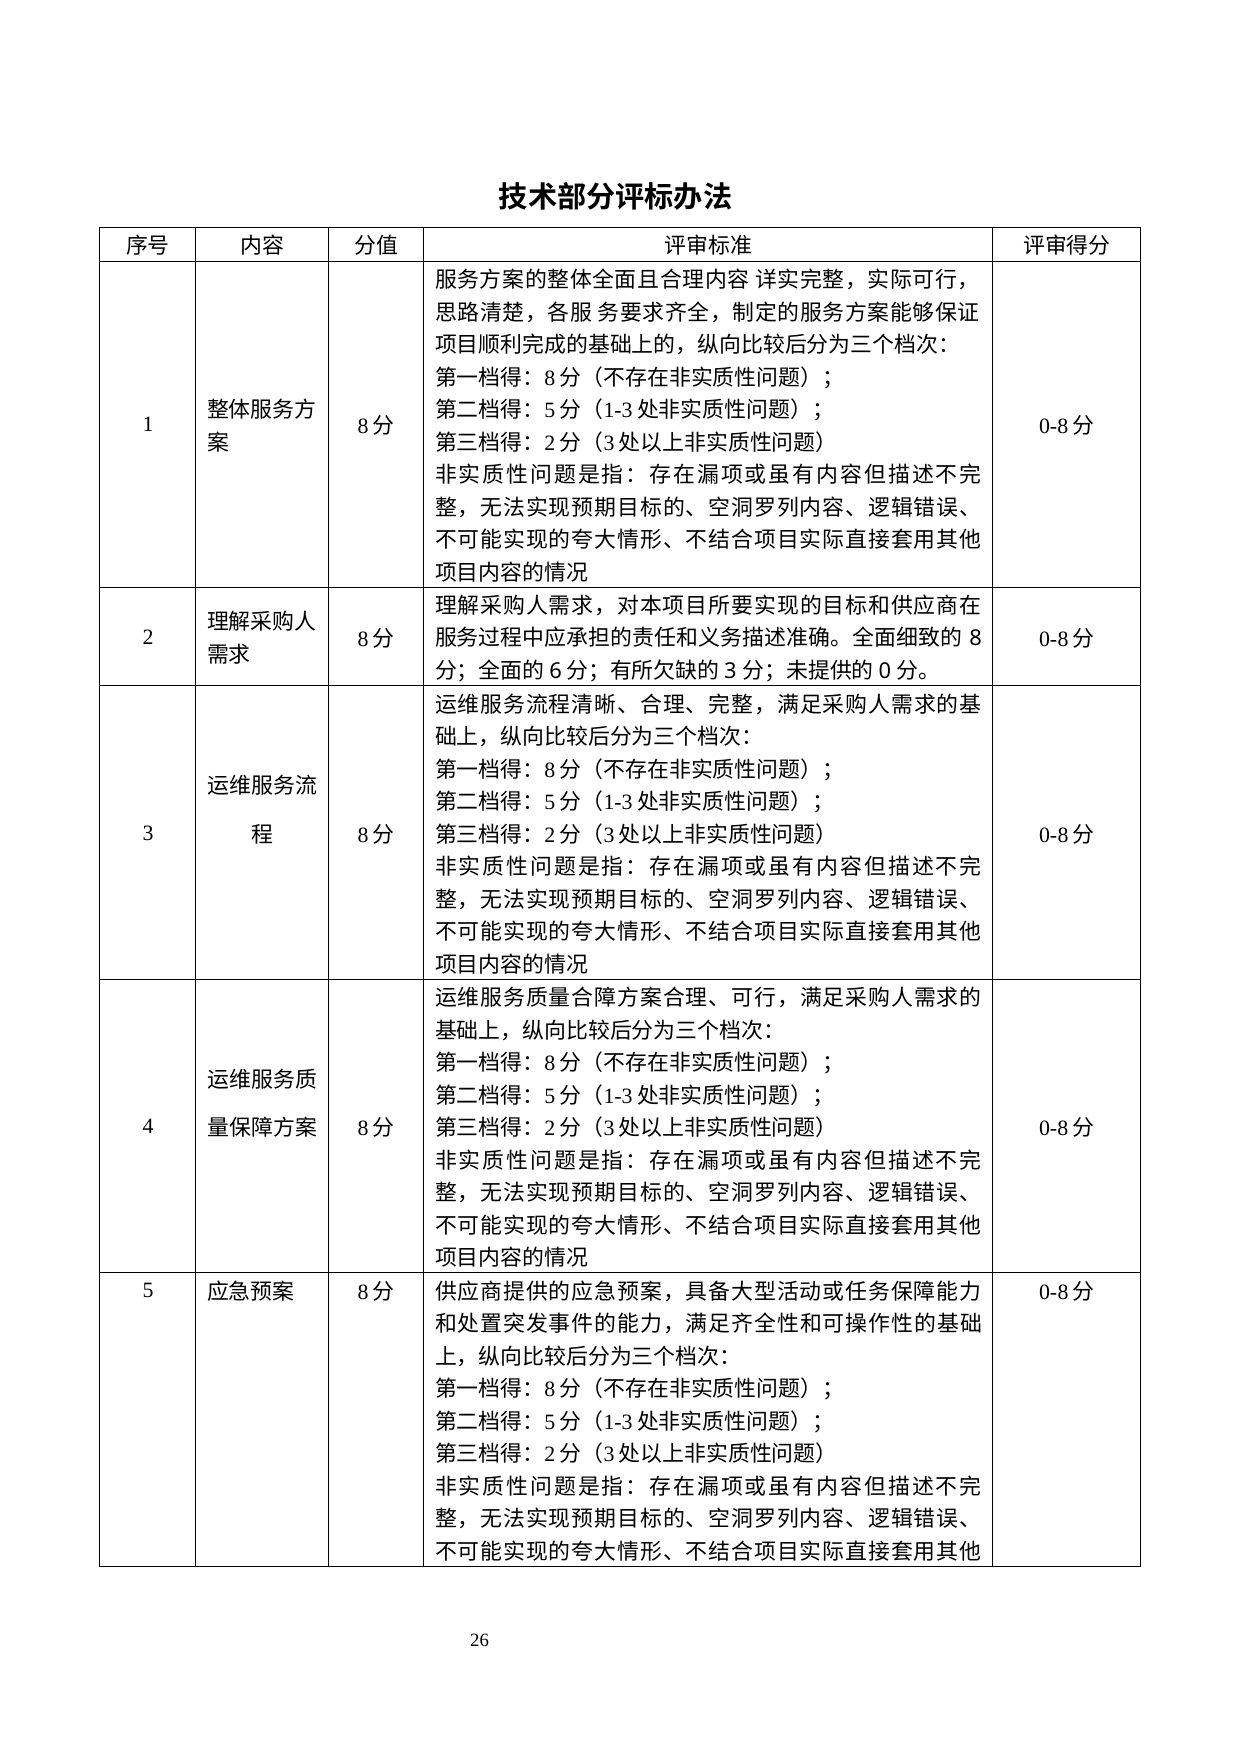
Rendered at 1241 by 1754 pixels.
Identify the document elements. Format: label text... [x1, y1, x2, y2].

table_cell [424, 1273, 992, 1566]
table_header 评审标准 [424, 228, 992, 261]
table_cell 运维服务质量保障方案 [196, 980, 328, 1272]
table_cell 8分 [329, 1273, 423, 1566]
table_cell 8分 [329, 980, 423, 1272]
table_cell 8分 [329, 262, 423, 587]
table_cell 运维服务流程 [196, 686, 328, 979]
table_cell 1 [100, 262, 195, 587]
table_cell 0-8分 [993, 262, 1140, 587]
table_cell 0-8分 [993, 588, 1140, 685]
table_header 评审得分 [993, 228, 1140, 261]
table_header 分值 [329, 228, 423, 261]
table_cell 2 [100, 588, 195, 685]
table_cell 3 [100, 686, 195, 979]
table_cell 8分 [329, 588, 423, 685]
table_cell 4 [100, 980, 195, 1272]
table_cell 8分 [329, 686, 423, 979]
table_cell 应急预案 [196, 1273, 328, 1566]
table_header 序号 [100, 228, 195, 261]
table_cell 理解采购人需求，对本项目所要实现的目标和供应商在 服务过程中应承担的责任和义务描述准确。全面细致的 8分；全面的 6分；有所欠缺的 3 分；未提供的 0 分。 [424, 588, 992, 685]
text 技术部分评标办法 [118, 162, 1122, 227]
table_cell 整体服务方案 [196, 262, 328, 587]
table_cell 0-8分 [993, 1273, 1140, 1566]
table_cell 运维服务流程清晰、合理、完整，满足采购人需求的基础上，纵向比较后分为三个档次： 第一档得：8分（不存在非实质性问题）； 第二档得：5分（1-3处非实质性问题）； 第三档得：2分（3处以上非实质性问题） 非实质性问题是指：存在漏项或虽有内容但描述不完整，无法实现预期目标的、空洞罗列内容、逻辑错误、不可能实现的夸大情形、不结合项目实际直接套用其他项目内容的情况 [424, 686, 992, 979]
table_cell 0-8分 [993, 686, 1140, 979]
table_header 内容 [196, 228, 328, 261]
table_cell 服务方案的整体全面且合理内容 详实完整，实际可行，思路清楚，各服 务要求齐全，制定的服务方案能够保证项目顺利完成的基础上的，纵向比较后分为三个档次： 第一档得：8分（不存在非实质性问题）； 第二档得：5分（1-3处非实质性问题）； 第三档得：2分（3处以上非实质性问题） 非实质性问题是指：存在漏项或虽有内容但描述不完整，无法实现预期目标的、空洞罗列内容、逻辑错误、不可能实现的夸大情形、不结合项目实际直接套用其他项目内容的情况 [424, 262, 992, 587]
table_cell 运维服务质量合障方案合理、可行，满足采购人需求的基础上，纵向比较后分为三个档次： 第一档得：8分（不存在非实质性问题）； 第二档得：5分（1-3处非实质性问题）； 第三档得：2分（3处以上非实质性问题） 非实质性问题是指：存在漏项或虽有内容但描述不完整，无法实现预期目标的、空洞罗列内容、逻辑错误、不可能实现的夸大情形、不结合项目实际直接套用其他项目内容的情况 [424, 980, 992, 1272]
table_cell 0-8分 [993, 980, 1140, 1272]
table_cell 理解采购人需求 [196, 588, 328, 685]
table_cell 5 [100, 1273, 195, 1566]
